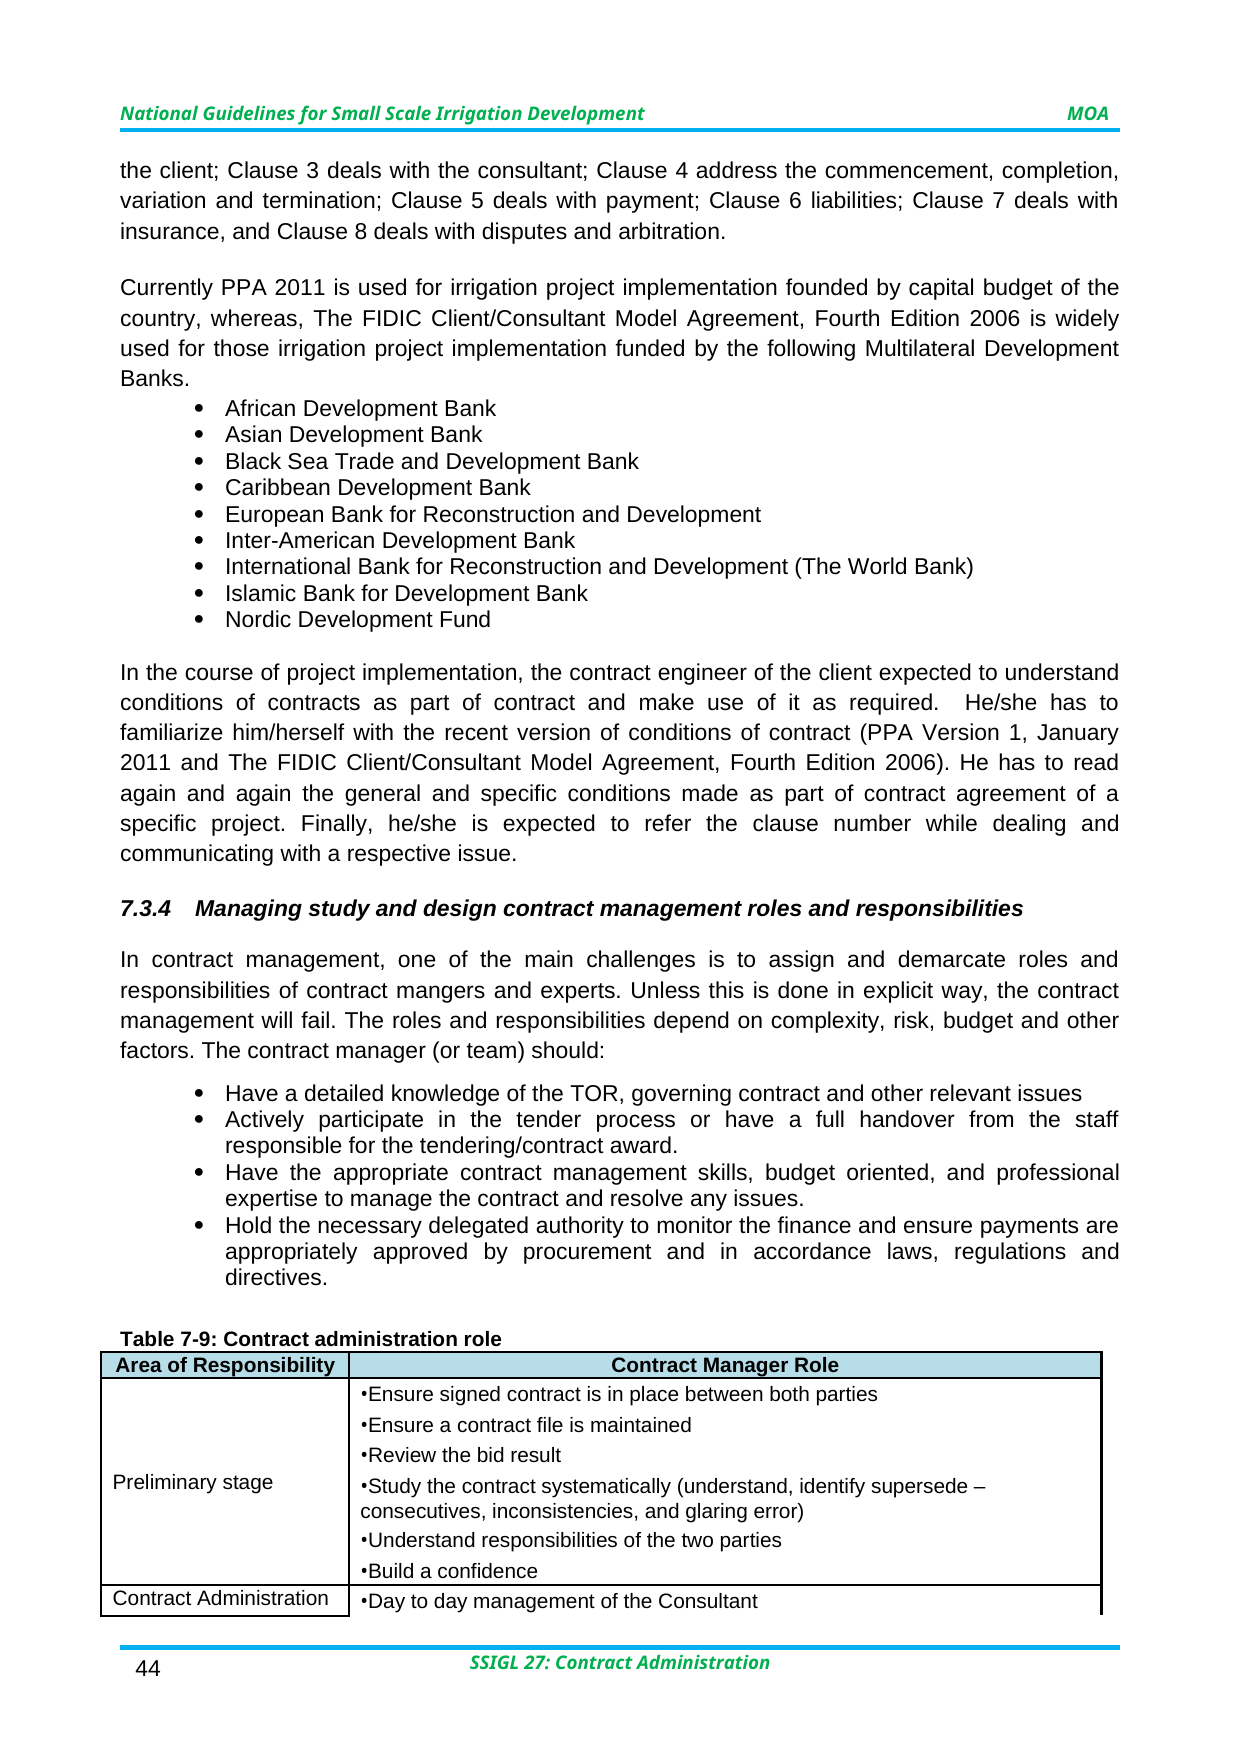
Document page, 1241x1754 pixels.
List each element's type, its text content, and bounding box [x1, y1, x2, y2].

table_cell •Build a confidence [350, 1554, 1100, 1584]
table_cell •Ensure signed contract is in place between both parties [350, 1379, 1100, 1408]
table_cell •Study the contract systematically (understand, identify supersede – consecutives, inconsistencies, and glaring error) [350, 1469, 1100, 1523]
table_cell •Understand responsibilities of the two parties [350, 1523, 1100, 1554]
text Have the appropriate contract management skills, budget oriented, and professional expertise to manage the contract and resolve any issues. [195, 1159, 1120, 1212]
subtitle Managing study and design contract management roles and responsibilities [120, 895, 1120, 921]
table_cell •Ensure a contract file is maintained [350, 1408, 1100, 1438]
text Hold the necessary delegated authority to monitor the finance and ensure payments are appropriately approved by procurement and in accordance laws, regulations and directives. [195, 1212, 1120, 1291]
text African Development Bank [195, 395, 1120, 421]
text International Bank for Reconstruction and Development (The World Bank) [195, 553, 1120, 579]
text Asian Development Bank [195, 421, 1120, 448]
text In the course of project implementation, the contract engineer of the client expected to understand conditions of contracts as part of contract and make use of it as required. He/she has to familiarize him/herself with the recent version of conditions of contract (PPA Version 1, January 2011 and The FIDIC Client/Consultant Model Agreement, Fourth Edition 2006). He has to read again and again the general and specific conditions made as part of contract agreement of a specific project. Finally, he/she is expected to refer the clause number while dealing and communicating with a respective issue. [120, 659, 1120, 866]
text Have a detailed knowledge of the TOR, governing contract and other relevant issues [195, 1080, 1120, 1106]
text Black Sea Trade and Development Bank [195, 448, 1120, 474]
table_cell •Review the bid result [350, 1438, 1100, 1469]
text Nordic Development Fund [195, 606, 1120, 632]
table_header Contract Manager Role [350, 1353, 1100, 1377]
text Currently PPA 2011 is used for irrigation project implementation founded by capital budget of the country, whereas, The FIDIC Client/Consultant Model Agreement, Fourth Edition 2006 is widely used for those irrigation project implementation funded by the following Multilateral Development Banks. [120, 274, 1120, 391]
table_cell Contract Administration [102, 1586, 348, 1615]
text Islamic Bank for Development Bank [195, 579, 1120, 606]
table_cell •Day to day management of the Consultant [350, 1586, 1100, 1615]
text In contract management, one of the main challenges is to assign and demarcate roles and responsibilities of contract mangers and experts. Unless this is done in explicit way, the contract management will fail. The roles and responsibilities depend on complexity, risk, budget and other factors. The contract manager (or team) should: [120, 946, 1120, 1063]
table_cell Preliminary stage [102, 1379, 348, 1584]
text Caribbean Development Bank [195, 474, 1120, 501]
text European Bank for Reconstruction and Development [195, 501, 1120, 527]
text Inter-American Development Bank [195, 527, 1120, 553]
table_header Area of Responsibility [102, 1353, 348, 1377]
text Actively participate in the tender process or have a full handover from the staff responsible for the tendering/contract award. [195, 1106, 1120, 1159]
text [120, 157, 1120, 244]
